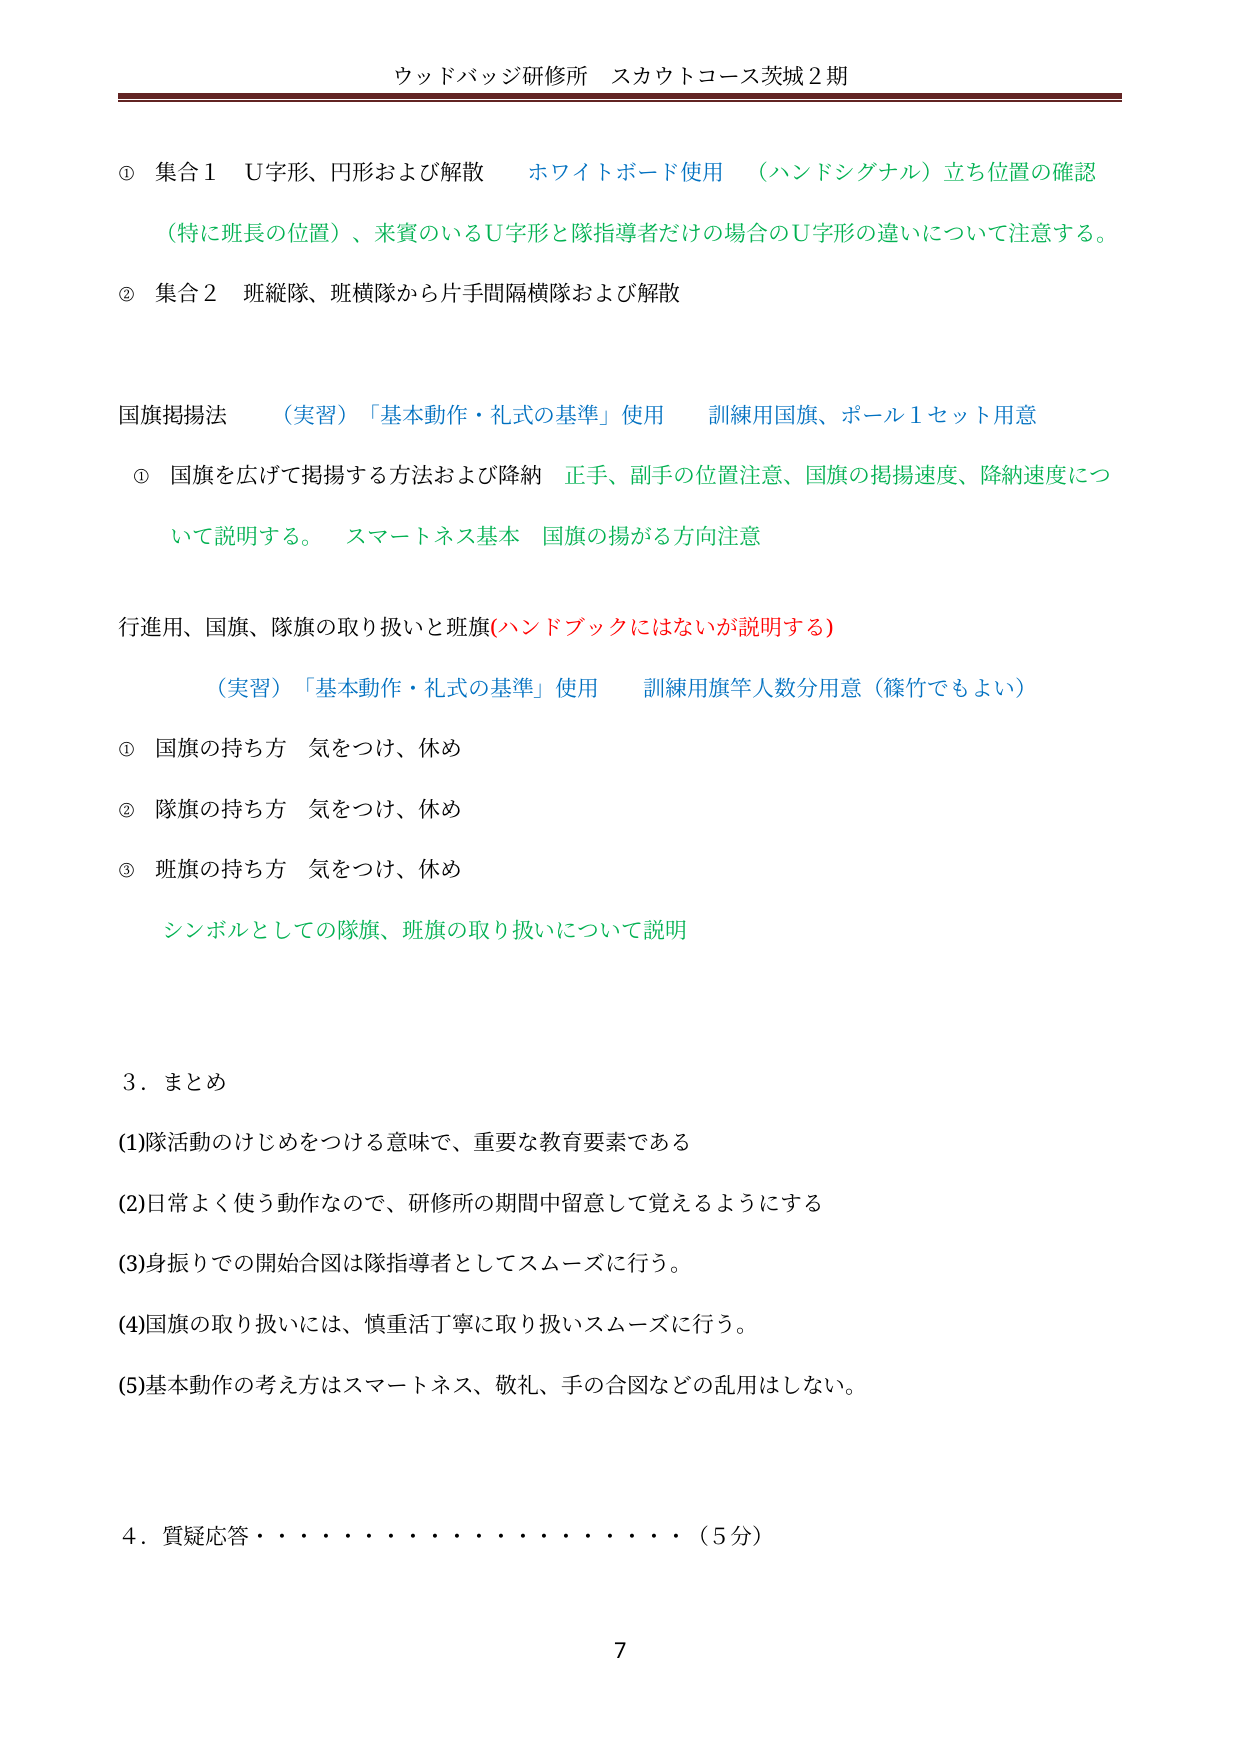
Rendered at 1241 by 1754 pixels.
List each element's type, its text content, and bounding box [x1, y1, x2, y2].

text （実習）「基本動作・礼式の基準」使用 訓練用旗竿人数分用意（篠竹でもよい） [118, 656, 1122, 717]
text (4)国旗の取り扱いには、慎重活丁寧に取り扱いスムーズに行う。 [118, 1293, 1122, 1353]
text (1)隊活動のけじめをつける意味で、重要な教育要素である [118, 1111, 1122, 1172]
list 国旗の持ち方 気をつけ、休め [118, 717, 1122, 777]
text (2)日常よく使う動作なので、研修所の期間中留意して覚えるようにする [118, 1172, 1122, 1232]
text (3)身振りでの開始合図は隊指導者としてスムーズに行う。 [118, 1232, 1122, 1293]
text 国旗掲揚法 （実習）「基本動作・礼式の基準」使用 訓練用国旗、ポール１セット用意 [118, 383, 1122, 444]
text ４．質疑応答・・・・・・・・・・・・・・・・・・・・（５分） [118, 1505, 1122, 1566]
text シンボルとしての隊旗、班旗の取り扱いについて説明 [162, 899, 1122, 959]
list 隊旗の持ち方 気をつけ、休め [118, 777, 1122, 838]
list 集合１ Ｕ字形、円形および解散 ホワイトボード使用 （ハンドシグナル）立ち位置の確認（特に班長の位置）、来賓のいるＵ字形と隊指導者だけの場合のＵ字形の違いについて注意する。 [118, 141, 1122, 262]
list 班旗の持ち方 気をつけ、休め [118, 838, 1122, 899]
text (5)基本動作の考え方はスマートネス、敬礼、手の合図などの乱用はしない。 [118, 1353, 1122, 1414]
list 国旗を広げて掲揚する方法および降納 正手、副手の位置注意、国旗の掲揚速度、降納速度について説明する。 スマートネス基本 国旗の揚がる方向注意 [133, 444, 1122, 565]
text 行進用、国旗、隊旗の取り扱いと班旗(ハンドブックにはないが説明する) [118, 596, 1122, 656]
text ３．まとめ [118, 1050, 1122, 1111]
list 集合２ 班縦隊、班横隊から片手間隔横隊および解散 [118, 262, 1122, 323]
